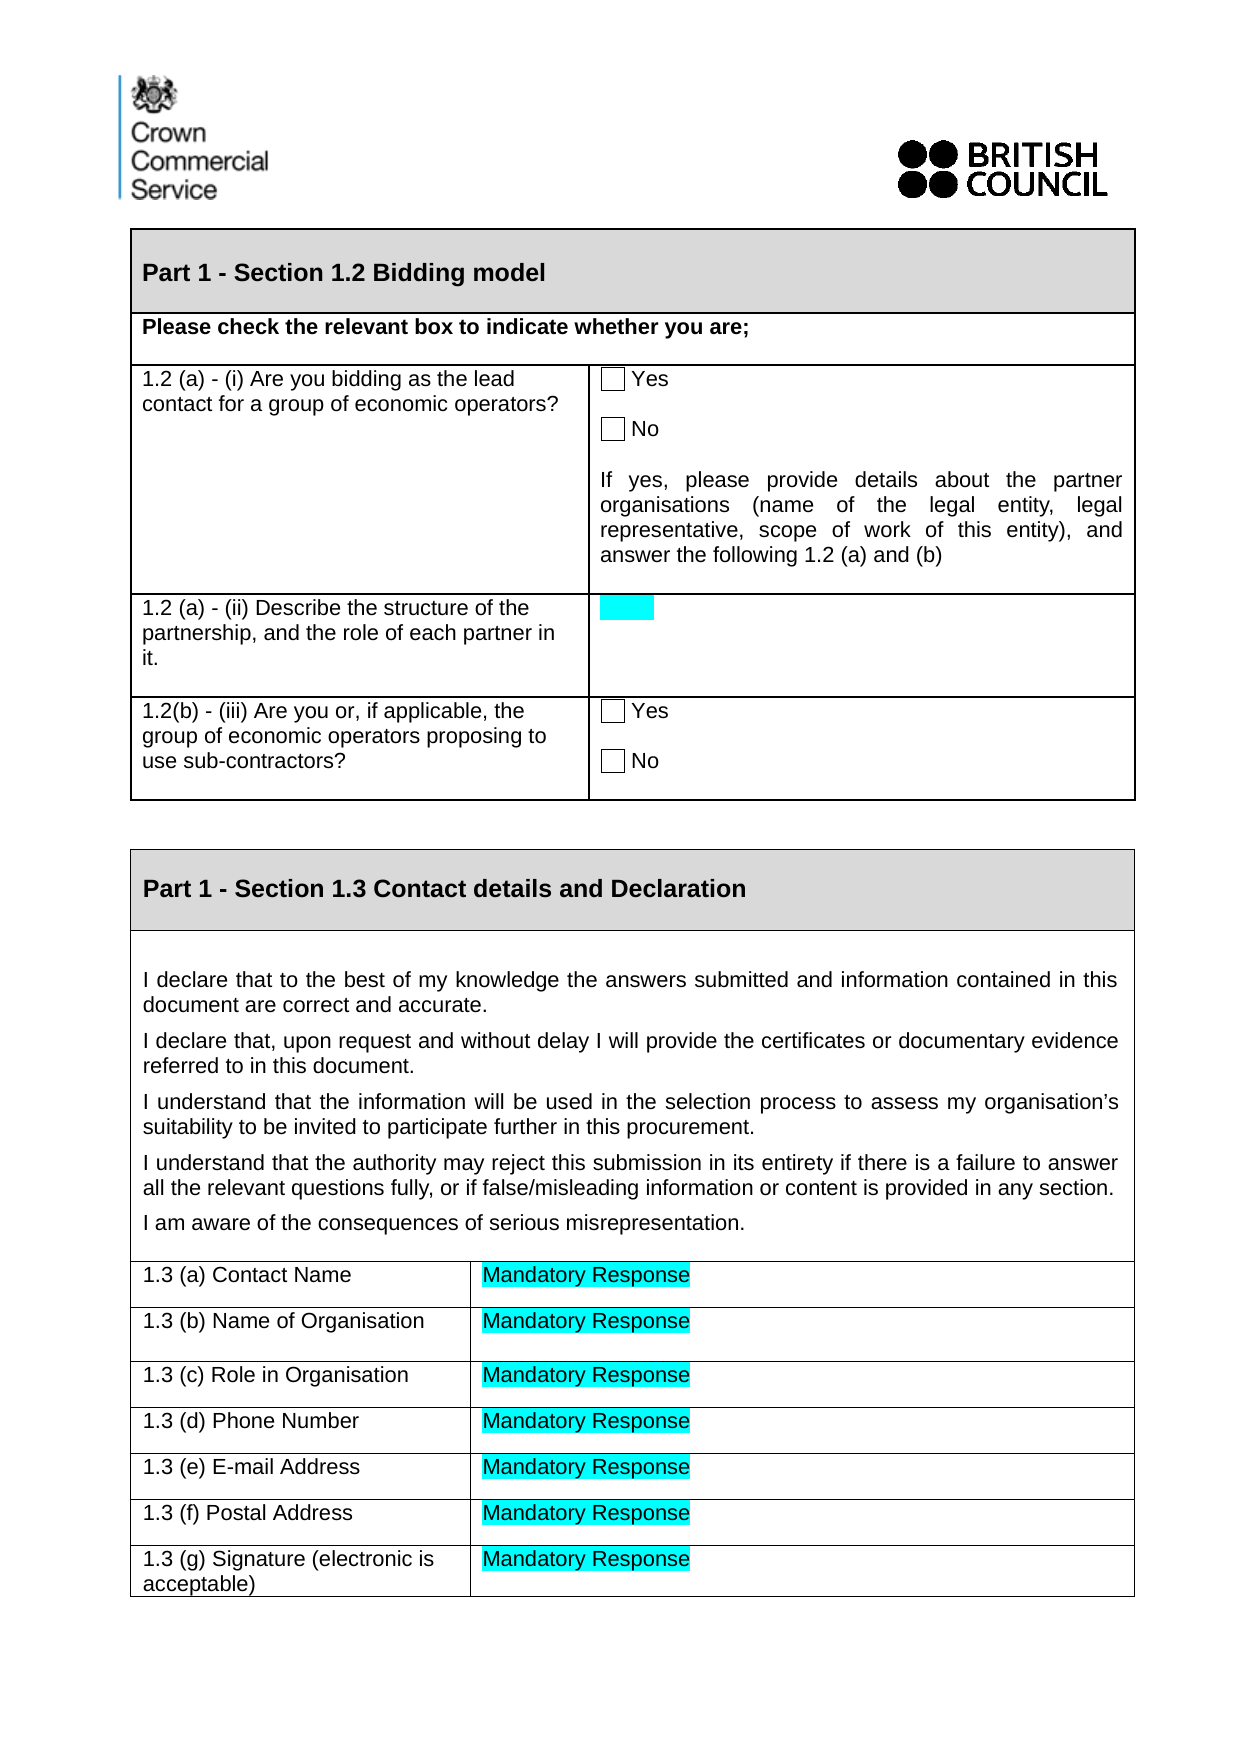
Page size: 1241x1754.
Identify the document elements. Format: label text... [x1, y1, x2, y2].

table_cell 1.3 (c) Role in Organisation [131, 1362, 470, 1407]
table_cell 1.2(b) - (iii) Are you or, if applicable, the group of economic operators proposing to use sub-contractors? [132, 698, 588, 798]
table_cell 1.3 (d) Phone Number [131, 1408, 470, 1453]
table_cell Mandatory Response [471, 1454, 1134, 1499]
table_cell 1.3 (e) E-mail Address [131, 1454, 470, 1499]
table_cell I declare that to the best of my knowledge the answers submitted and information contained in this document are correct and accurate. I declare that, upon request and without delay I will provide the certificates or documentary evidence referred to in this document. I understand that the information will be used in the selection process to assess my organisation’s suitability to be invited to participate further in this procurement. I understand that the authority may reject this submission in its entirety if there is a failure to answer all the relevant questions fully, or if false/misleading information or content is provided in any section. I am aware of the consequences of serious misrepresentation. [131, 931, 1134, 1261]
table_cell 1.2 (a) - (i) Are you bidding as the lead contact for a group of economic operators? [132, 366, 588, 593]
picture [118, 75, 269, 200]
table_cell Mandatory Response [471, 1500, 1134, 1544]
picture [897, 140, 1123, 200]
table_cell Part 1 - Section 1.2 Bidding model [132, 230, 1134, 312]
table_cell Mandatory Response [471, 1408, 1134, 1453]
table_cell 1.3 (b) Name of Organisation [131, 1308, 470, 1361]
table_header Part 1 - Section 1.3 Contact details and Declaration [131, 850, 1134, 930]
table_cell 1.3 (g) Signature (electronic is acceptable) [131, 1546, 470, 1596]
table_cell Yes No If yes, please provide details about the partner organisations (name of the legal entity, legal representative, scope of work of this entity), and answer the following 1.2 (a) and (b) [590, 366, 1134, 593]
table_cell [590, 595, 1134, 696]
table_cell Mandatory Response [471, 1262, 1134, 1307]
table_cell 1.3 (f) Postal Address [131, 1500, 470, 1544]
table_cell 1.2 (a) - (ii) Describe the structure of the partnership, and the role of each partner in it. [132, 595, 588, 696]
table_cell Mandatory Response [471, 1546, 1134, 1596]
table_cell Please check the relevant box to indicate whether you are; [132, 314, 1134, 364]
table_cell Mandatory Response [471, 1308, 1134, 1361]
table_cell Mandatory Response [471, 1362, 1134, 1407]
table_cell Yes No [590, 698, 1134, 798]
table_cell 1.3 (a) Contact Name [131, 1262, 470, 1307]
